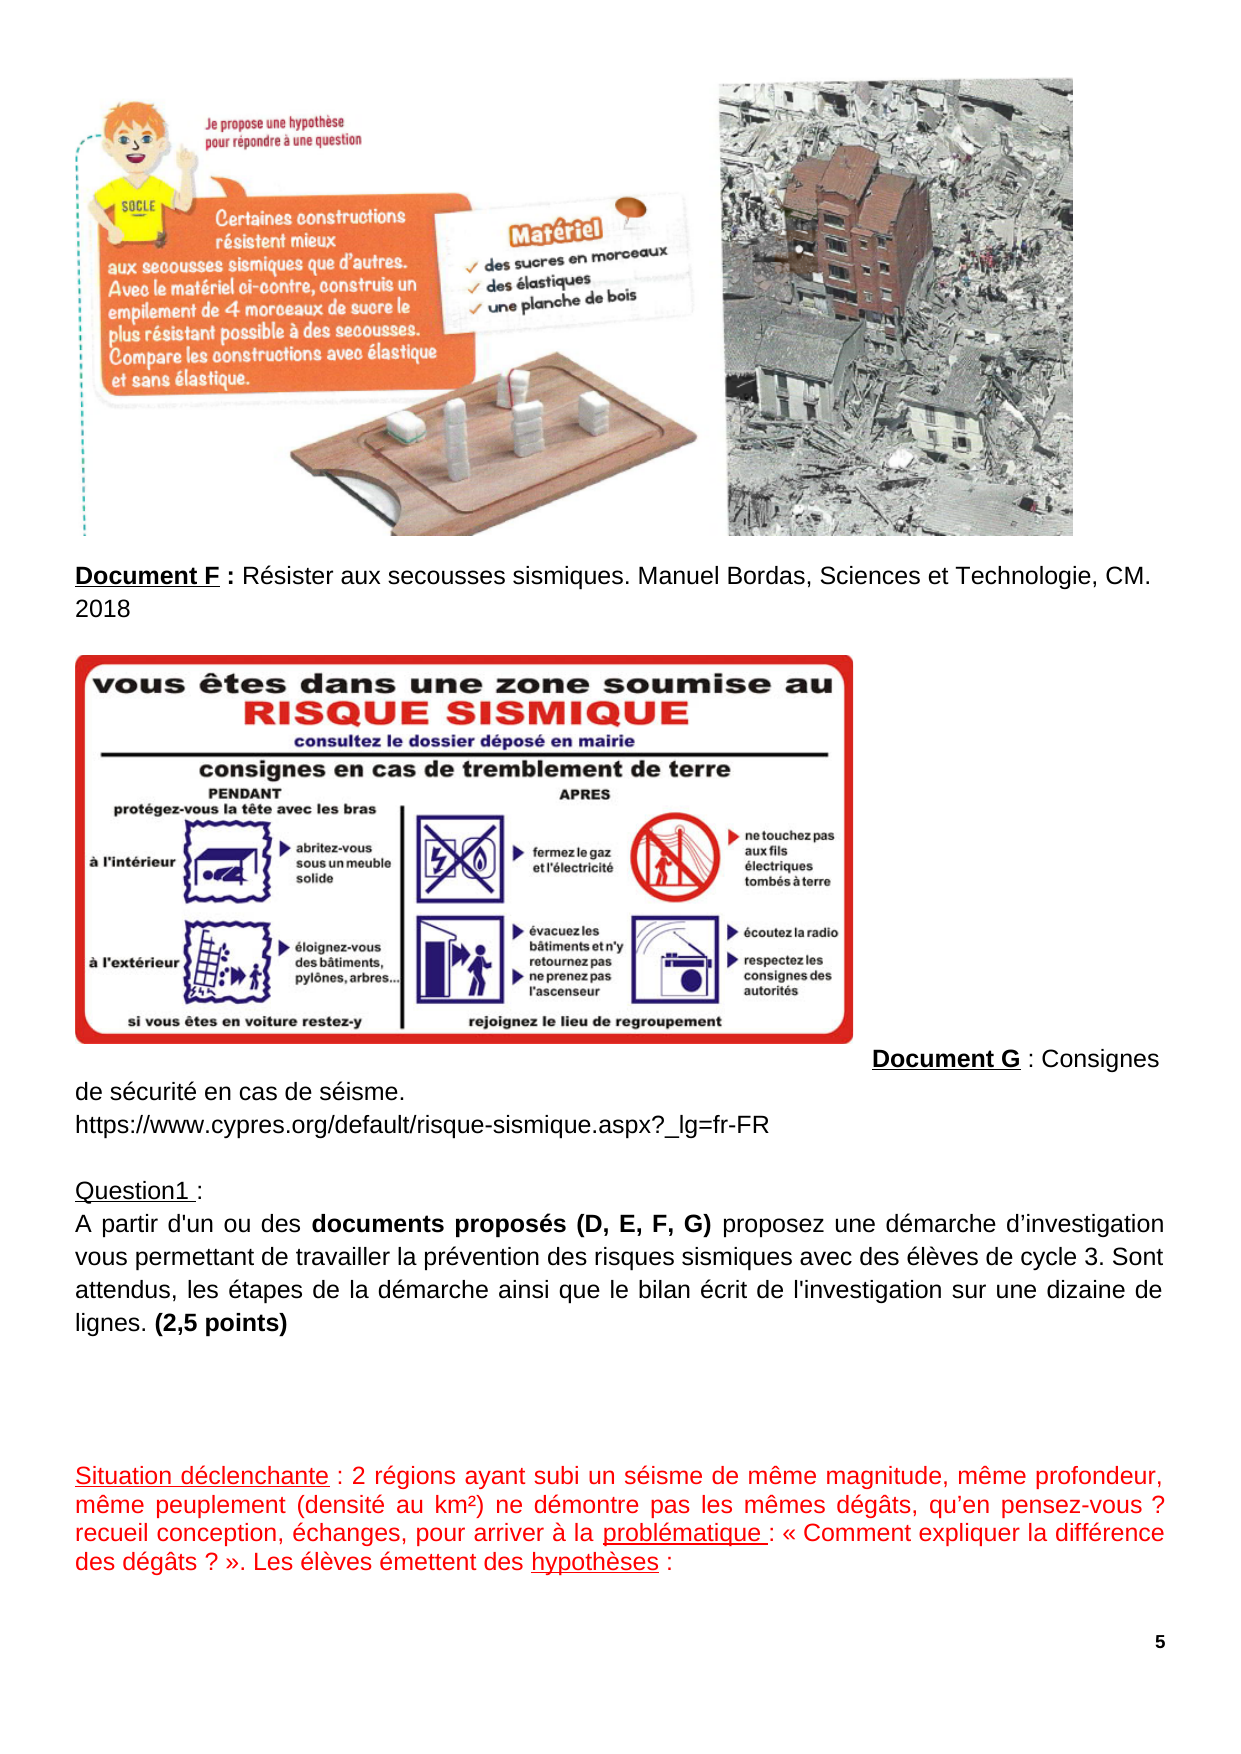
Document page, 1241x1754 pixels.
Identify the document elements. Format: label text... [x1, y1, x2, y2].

picture [75, 655, 854, 1044]
list Document G : Consignes de sécurité en cas de séisme. [75, 1044, 1165, 1106]
text Document F : Résister aux secousses sismiques. Manuel Bordas, Sciences et Technologie, CM. 2018 [75, 561, 1165, 622]
list Question1 : [75, 1176, 1165, 1204]
list A partir d'un ou des documents proposés (D, E, F, G) proposez une démarche d’investigation vous permettant de travailler la prévention des risques sismiques avec des élèves de cycle 3. Sont attendus, les étapes de la démarche ainsi que le bilan écrit de l'investigation sur une dizaine de lignes. (2,5 points) [75, 1209, 1165, 1337]
list https://www.cypres.org/default/risque-sismique.aspx?_lg=fr-FR [75, 1110, 1165, 1138]
text Situation déclenchante : 2 régions ayant subi un séisme de même magnitude, même profondeur, même peuplement (densité au km²) ne démontre pas les mêmes dégâts, qu’en pensez-vous ? recueil conception, échanges, pour arriver à la problématique : « Comment expliquer la différence des dégâts ? ». Les élèves émettent des hypothèses : [75, 1461, 1165, 1576]
picture [75, 75, 1073, 536]
